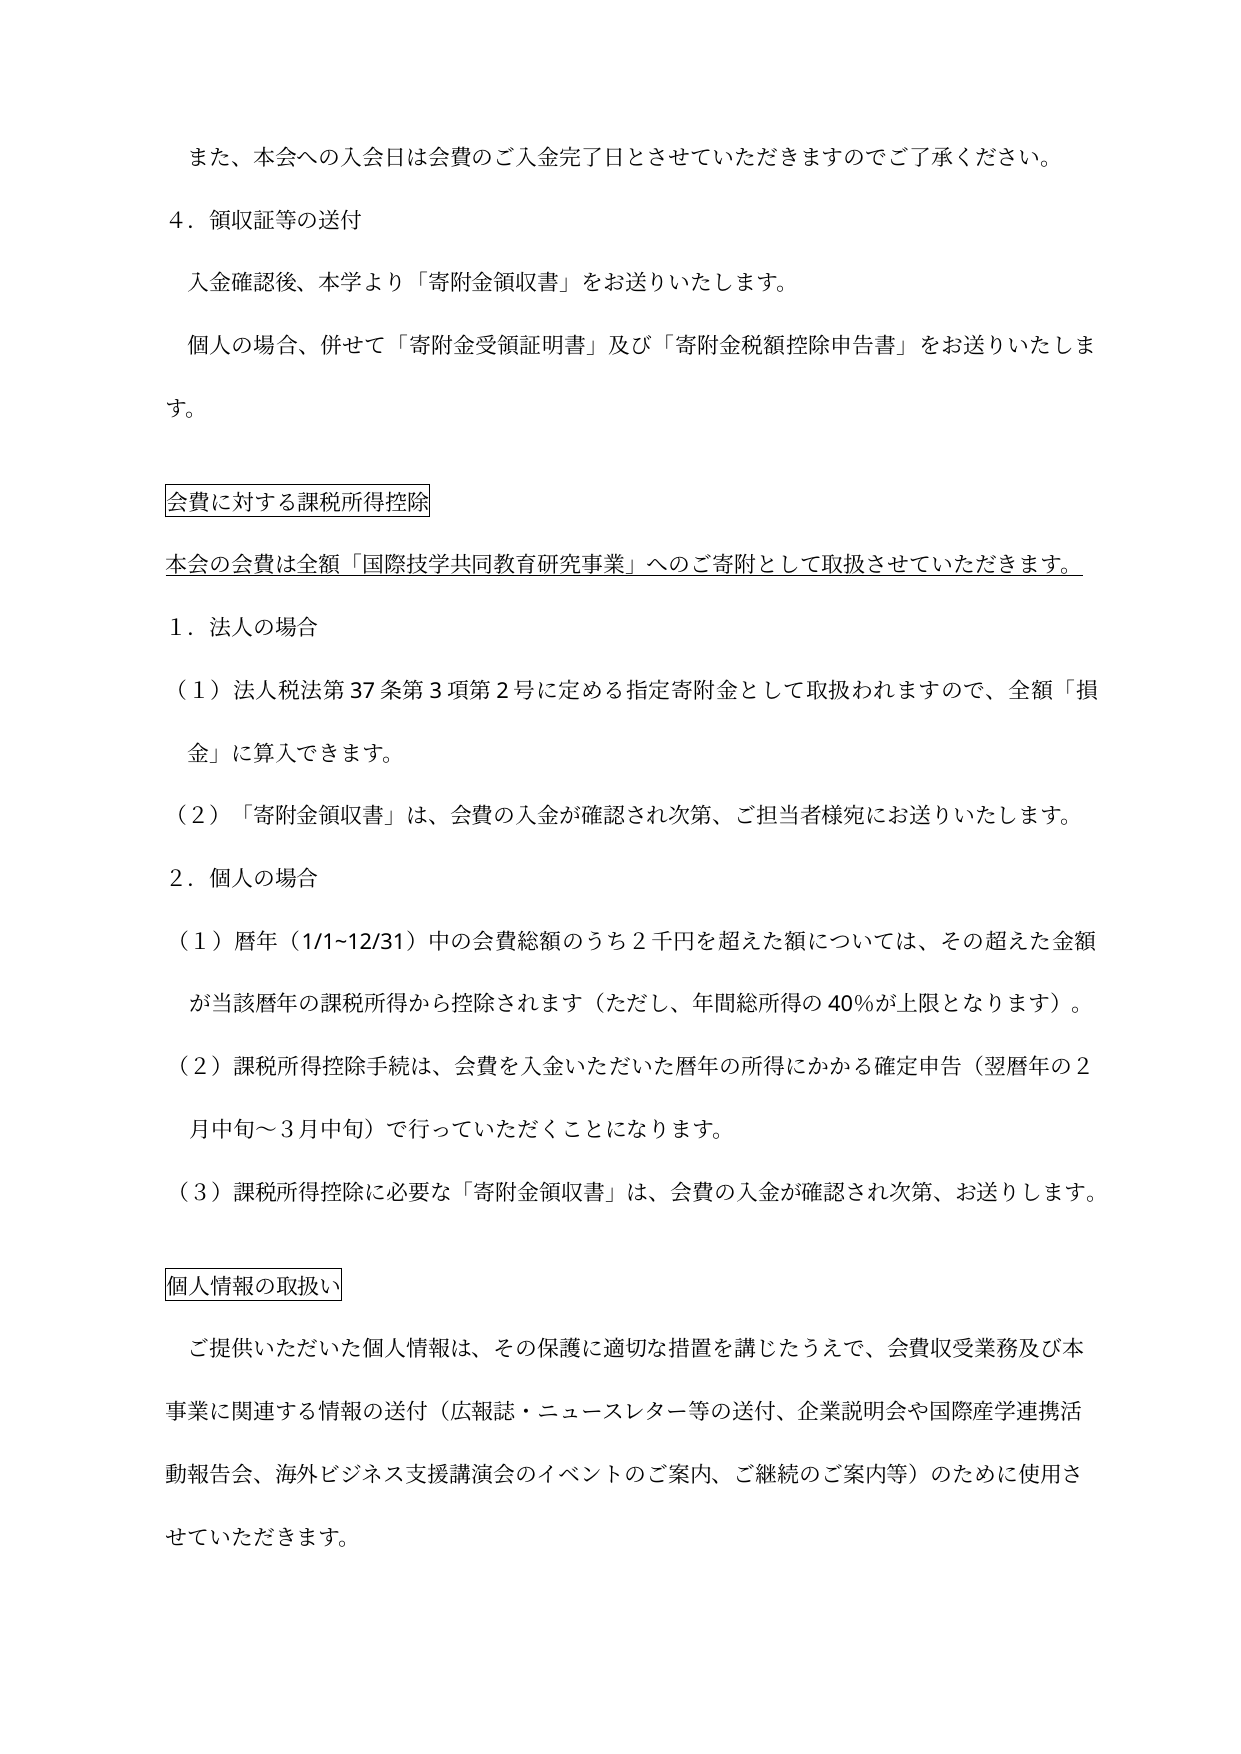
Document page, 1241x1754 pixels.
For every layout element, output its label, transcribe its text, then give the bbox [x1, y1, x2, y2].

text 会費に対する課税所得控除 [165, 469, 1098, 532]
text １．法人の場合 [165, 595, 1098, 657]
text 入金確認後、本学より「寄附金領収書」をお送りいたします。 [165, 250, 1098, 313]
text （３）課税所得控除に必要な「寄附金領収書」は、会費の入金が確認され次第、お送りします。 [167, 1159, 1098, 1222]
text ２．個人の場合 [165, 846, 1098, 908]
text （２）「寄附金領収書」は、会費の入金が確認され次第、ご担当者様宛にお送りいたします。 [165, 783, 1098, 846]
text （１）法人税法第37条第3項第2号に定める指定寄附金として取扱われますので、全額「損金」に算入できます。 [165, 657, 1098, 783]
text 個人情報の取扱い [165, 1253, 1098, 1316]
text （１）暦年（1/1~12/31）中の会費総額のうち２千円を超えた額については、その超えた金額が当該暦年の課税所得から控除されます（ただし、年間総所得の40％が上限となります）。 [167, 908, 1098, 1034]
text 個人の場合、併せて「寄附金受領証明書」及び「寄附金税額控除申告書」をお送りいたします。 [165, 313, 1098, 438]
text ご提供いただいた個人情報は、その保護に適切な措置を講じたうえで、会費収受業務及び本事業に関連する情報の送付（広報誌・ニュースレター等の送付、企業説明会や国際産学連携活動報告会、海外ビジネス支援講演会のイベントのご案内、ご継続のご案内等）のために使用させていただきます。 [165, 1316, 1098, 1567]
text また、本会への入会日は会費のご入金完了日とさせていただきますのでご了承ください。 [165, 124, 1098, 187]
text 本会の会費は全額「国際技学共同教育研究事業」へのご寄附として取扱させていただきます。 [165, 532, 1098, 595]
text ４．領収証等の送付 [165, 187, 1098, 250]
text （２）課税所得控除手続は、会費を入金いただいた暦年の所得にかかる確定申告（翌暦年の２月中旬～３月中旬）で行っていただくことになります。 [167, 1034, 1098, 1159]
